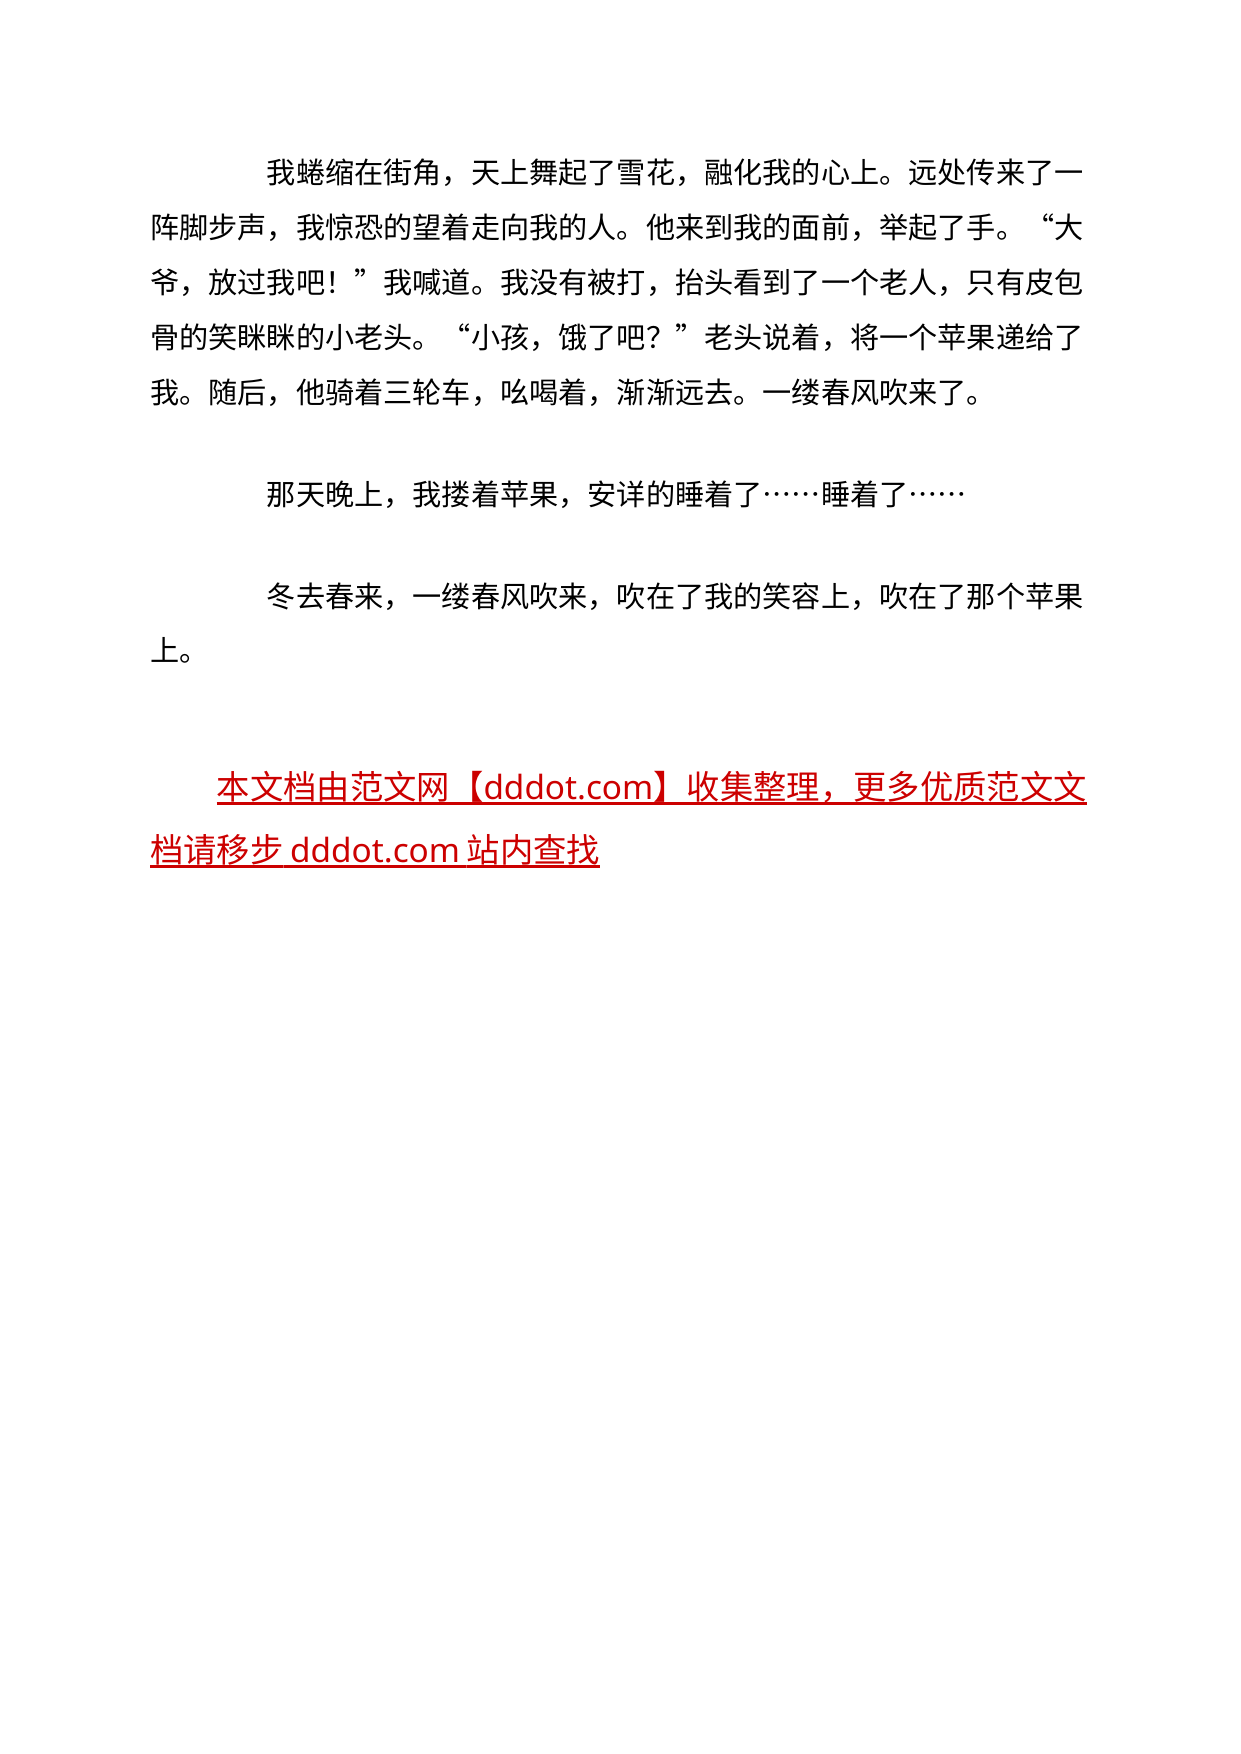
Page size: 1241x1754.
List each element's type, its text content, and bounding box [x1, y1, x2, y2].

text 那天晚上，我搂着苹果，安详的睡着了……睡着了…… [150, 471, 1090, 514]
text 我蜷缩在街角，天上舞起了雪花，融化我的心上。远处传来了一阵脚步声，我惊恐的望着走向我的人。他来到我的面前，举起了手。“大爷，放过我吧！”我喊道。我没有被打，抬头看到了一个老人，只有皮包骨的笑眯眯的小老头。“小孩，饿了吧？”老头说着，将一个苹果递给了我。随后，他骑着三轮车，吆喝着，渐渐远去。一缕春风吹来了。 [150, 150, 1090, 412]
text 冬去春来，一缕春风吹来，吹在了我的笑容上，吹在了那个苹果上。 [150, 573, 1090, 670]
text 本文档由范文网【dddot.com】收集整理，更多优质范文文档请移步dddot.com站内查找 [150, 761, 1090, 872]
